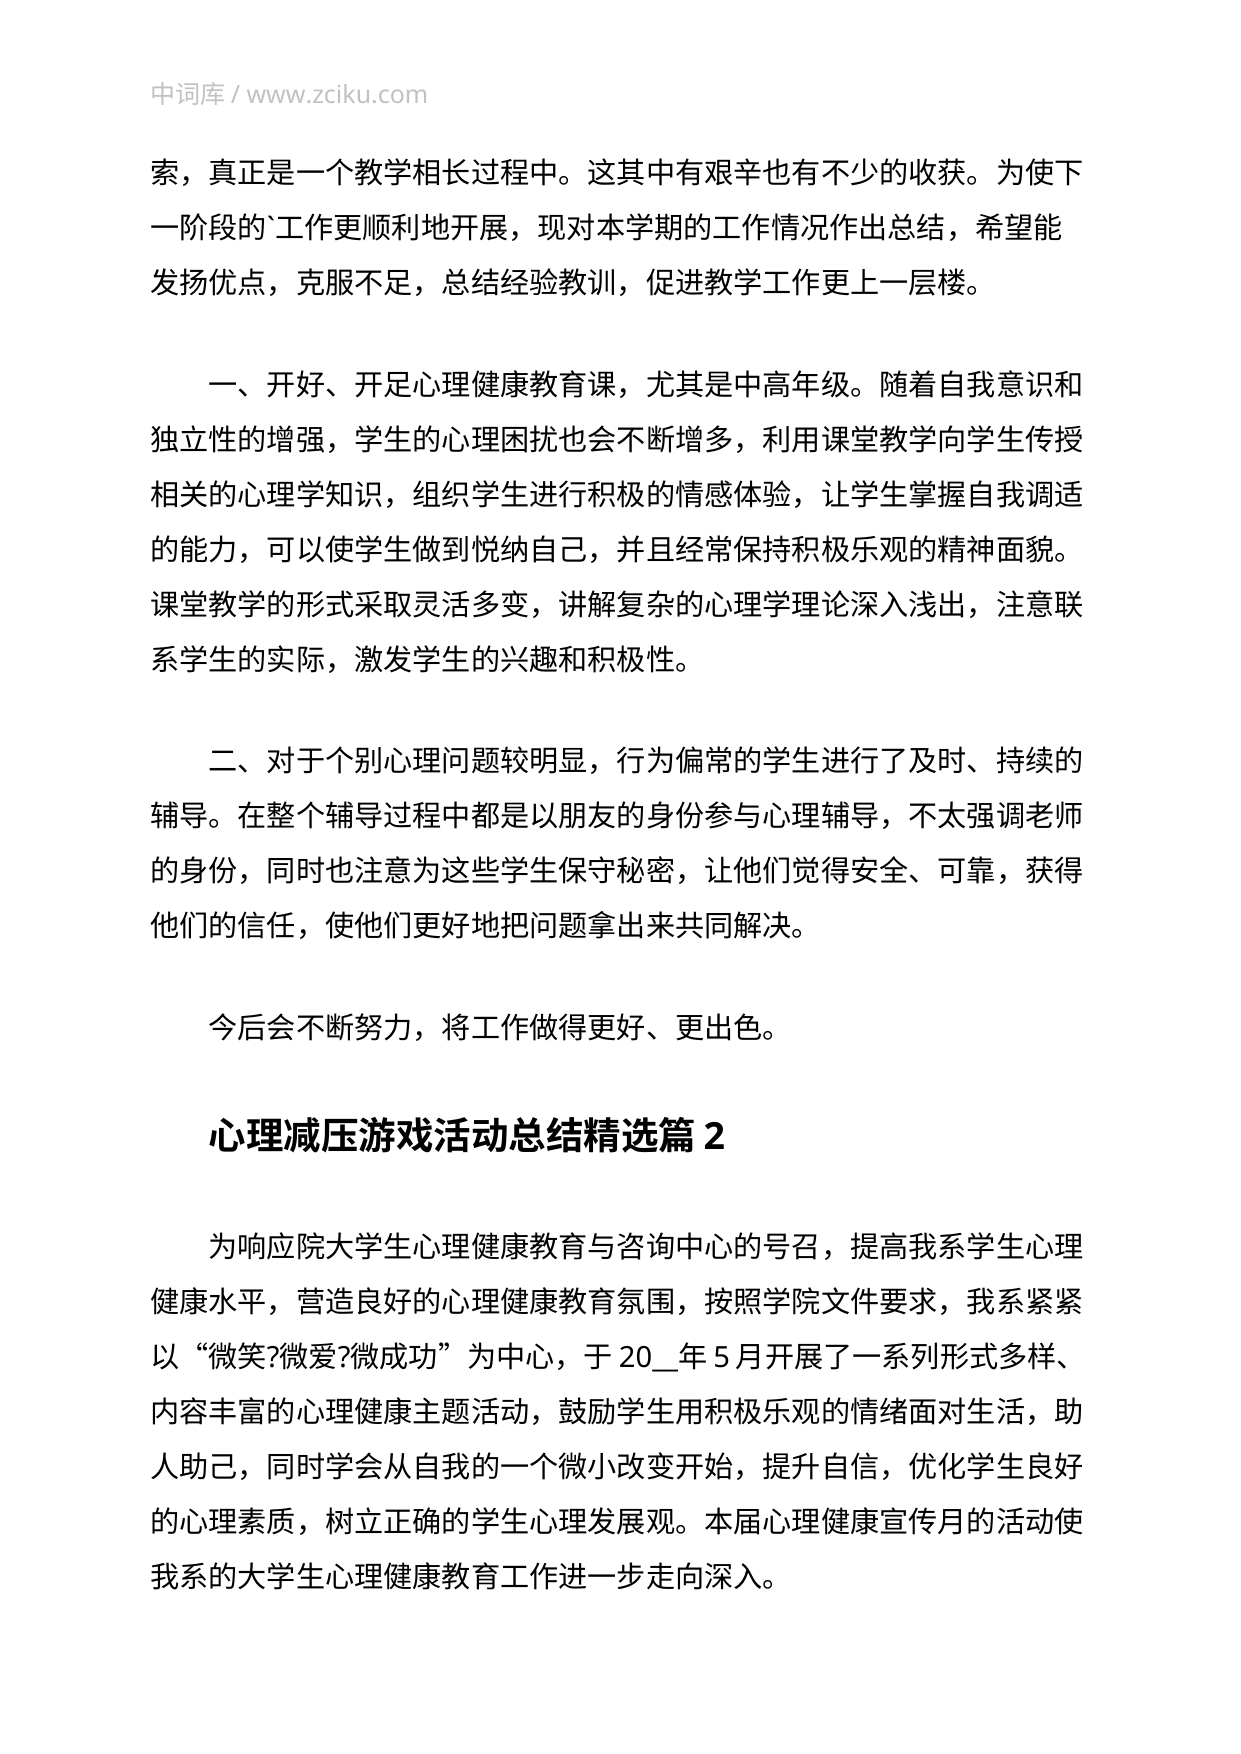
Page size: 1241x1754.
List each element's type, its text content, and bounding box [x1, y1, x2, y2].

text 为响应院大学生心理健康教育与咨询中心的号召，提高我系学生心理健康水平，营造良好的心理健康教育氛围，按照学院文件要求，我系紧紧以“微笑?微爱?微成功”为中心，于20__年5月开展了一系列形式多样、内容丰富的心理健康主题活动，鼓励学生用积极乐观的情绪面对生活，助人助己，同时学会从自我的一个微小改变开始，提升自信，优化学生良好的心理素质，树立正确的学生心理发展观。本届心理健康宣传月的活动使我系的大学生心理健康教育工作进一步走向深入。 [150, 1224, 1090, 1596]
text 一、开好、开足心理健康教育课，尤其是中高年级。随着自我意识和独立性的增强，学生的心理困扰也会不断增多，利用课堂教学向学生传授相关的心理学知识，组织学生进行积极的情感体验，让学生掌握自我调适的能力，可以使学生做到悦纳自己，并且经常保持积极乐观的精神面貌。课堂教学的形式采取灵活多变，讲解复杂的心理学理论深入浅出，注意联系学生的实际，激发学生的兴趣和积极性。 [150, 362, 1090, 678]
text 心理减压游戏活动总结精选篇2 [150, 1106, 1090, 1161]
text 今后会不断努力，将工作做得更好、更出色。 [150, 1004, 1090, 1047]
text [150, 150, 1090, 302]
text 二、对于个别心理问题较明显，行为偏常的学生进行了及时、持续的辅导。在整个辅导过程中都是以朋友的身份参与心理辅导，不太强调老师的身份，同时也注意为这些学生保守秘密，让他们觉得安全、可靠，获得他们的信任，使他们更好地把问题拿出来共同解决。 [150, 738, 1090, 945]
